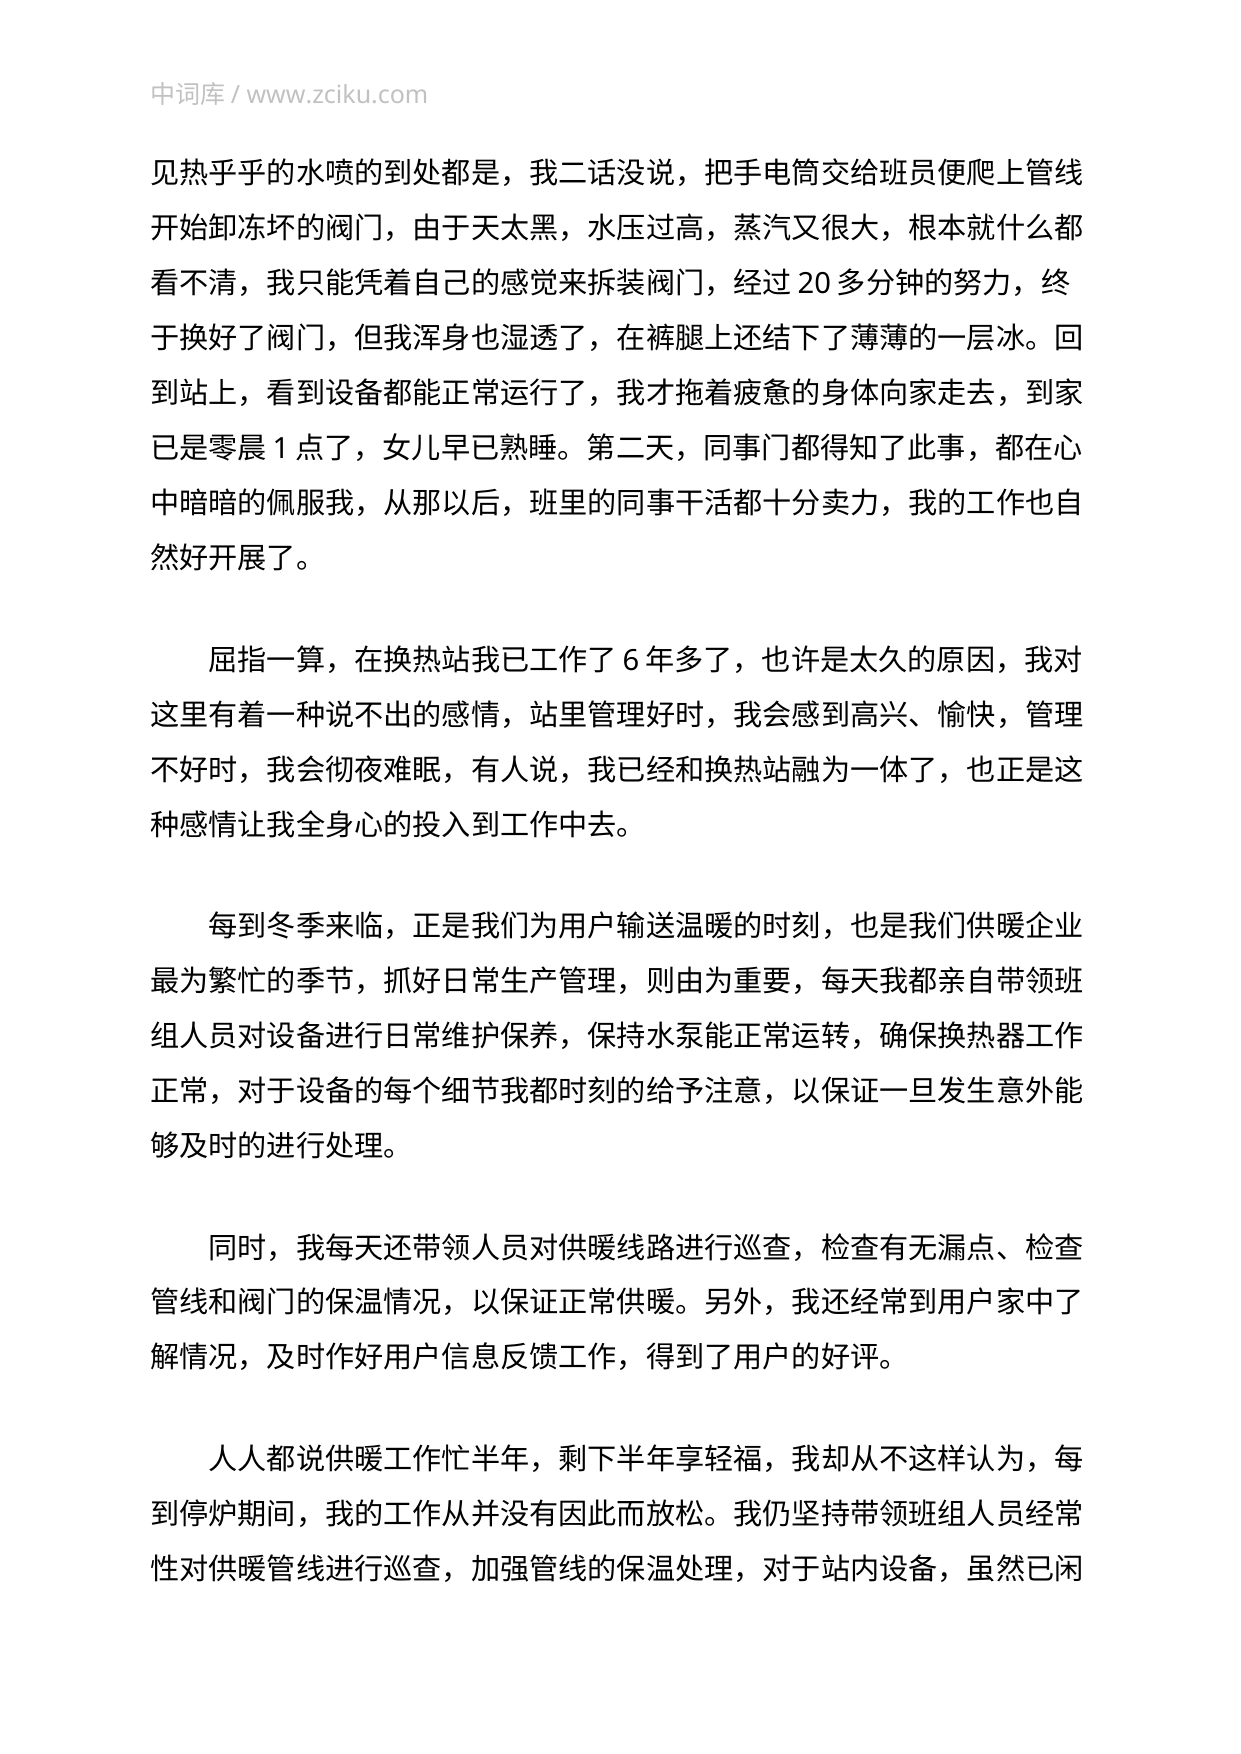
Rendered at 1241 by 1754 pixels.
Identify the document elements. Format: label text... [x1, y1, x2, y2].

text 每到冬季来临，正是我们为用户输送温暖的时刻，也是我们供暖企业最为繁忙的季节，抓好日常生产管理，则由为重要，每天我都亲自带领班组人员对设备进行日常维护保养，保持水泵能正常运转，确保换热器工作正常，对于设备的每个细节我都时刻的给予注意，以保证一旦发生意外能够及时的进行处理。 [150, 903, 1090, 1165]
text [150, 150, 1090, 577]
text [150, 1436, 1090, 1588]
text 屈指一算，在换热站我已工作了6年多了，也许是太久的原因，我对这里有着一种说不出的感情，站里管理好时，我会感到高兴、愉快，管理不好时，我会彻夜难眠，有人说，我已经和换热站融为一体了，也正是这种感情让我全身心的投入到工作中去。 [150, 636, 1090, 843]
text 同时，我每天还带领人员对供暖线路进行巡查，检查有无漏点、检查管线和阀门的保温情况，以保证正常供暖。另外，我还经常到用户家中了解情况，及时作好用户信息反馈工作，得到了用户的好评。 [150, 1224, 1090, 1376]
